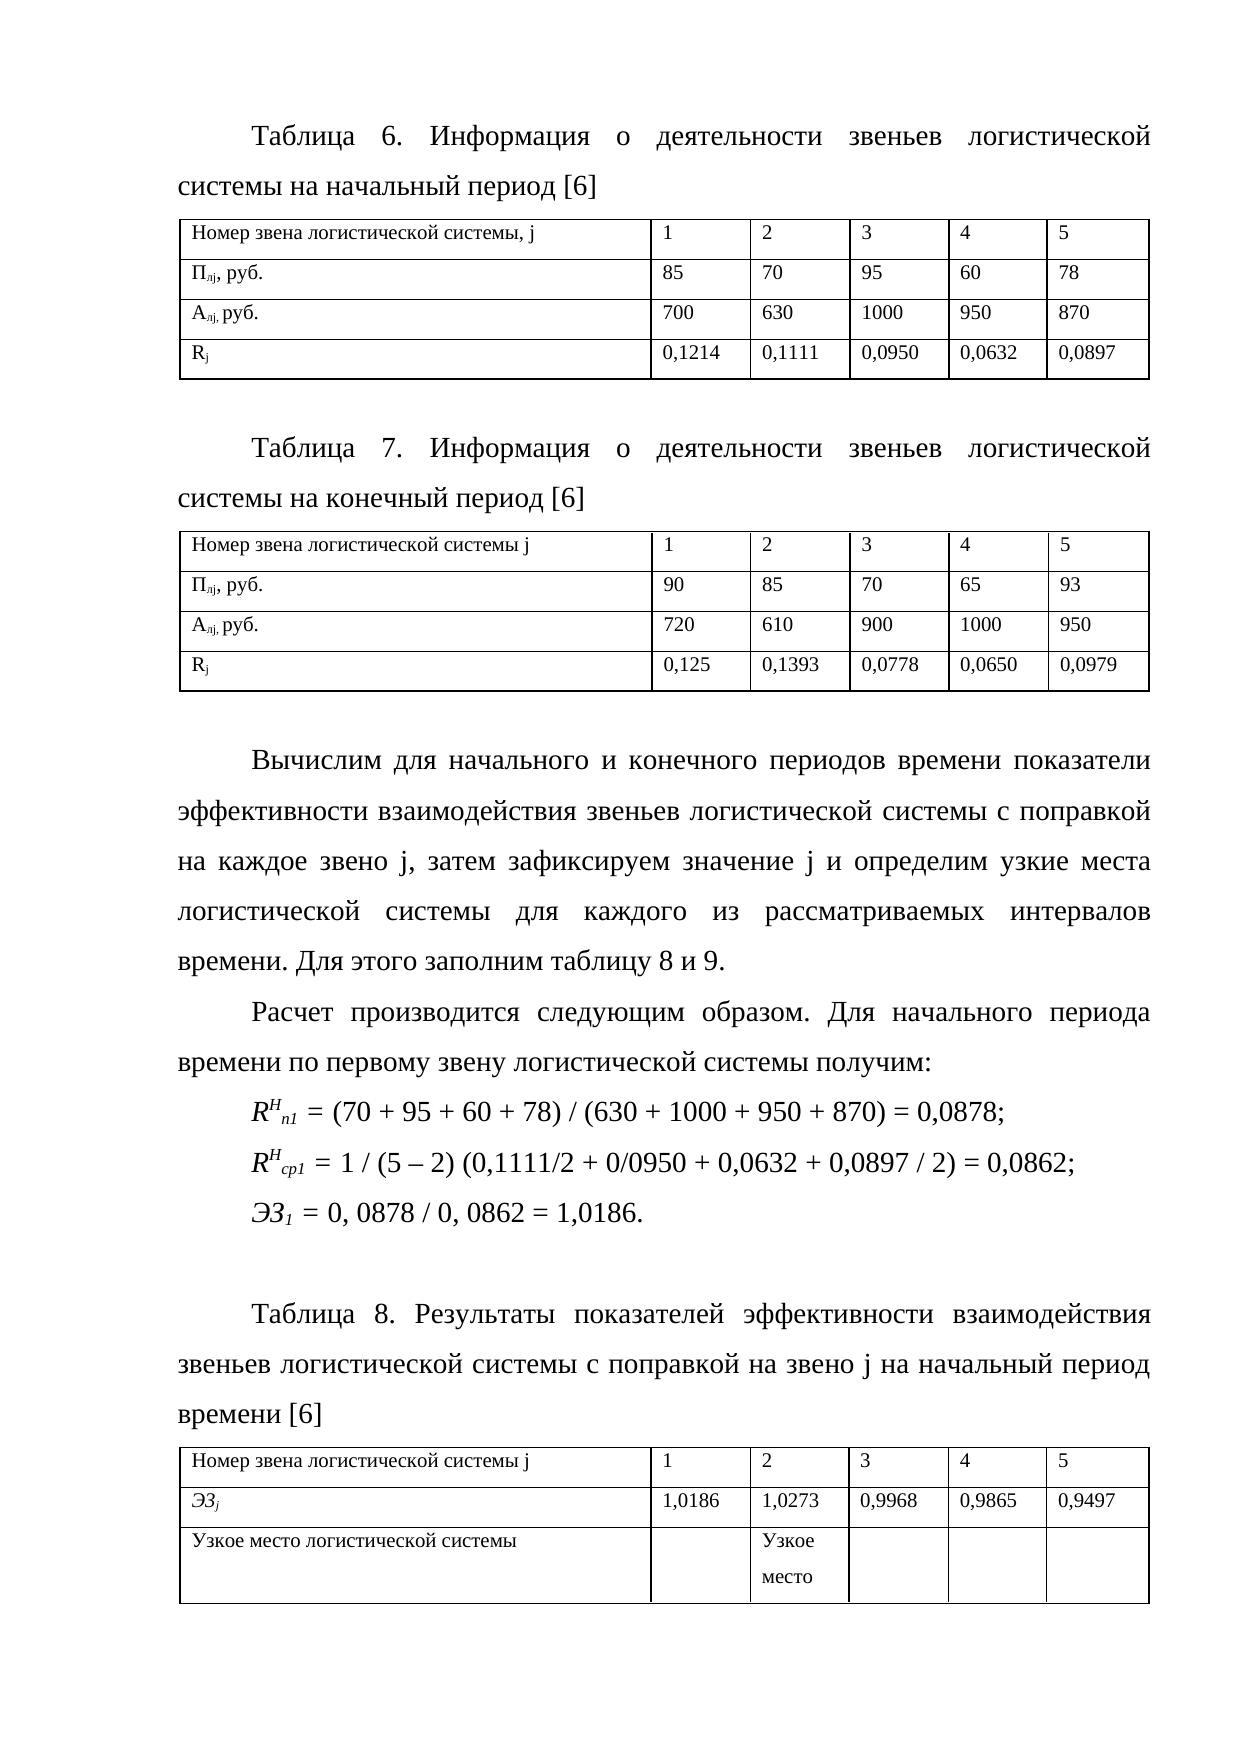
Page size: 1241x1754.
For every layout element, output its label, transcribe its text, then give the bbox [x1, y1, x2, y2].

table_cell 1000 [851, 300, 948, 338]
table_cell 93 [1049, 572, 1148, 611]
table_cell 900 [851, 612, 948, 651]
table_cell Узкое место [751, 1528, 848, 1602]
table_header 2 [751, 532, 850, 571]
table_cell 0,9968 [850, 1488, 948, 1526]
table_header Номер звена логистической системы j [181, 1448, 650, 1487]
table_cell 700 [652, 300, 750, 338]
table_header 3 [851, 220, 948, 259]
table_header 3 [851, 532, 949, 571]
table_header 4 [949, 1448, 1046, 1487]
table_cell 950 [1049, 612, 1148, 651]
table_cell 0,9497 [1047, 1488, 1148, 1526]
table_cell Rj [181, 652, 651, 690]
table_header 3 [850, 1448, 948, 1487]
table_cell 1000 [950, 612, 1048, 651]
table_header 4 [950, 532, 1048, 571]
table_cell 70 [751, 260, 849, 298]
table_cell Плj, руб. [181, 572, 651, 611]
table_cell Aлj, руб. [181, 300, 650, 338]
table_cell 85 [751, 572, 849, 611]
table_cell 90 [653, 572, 750, 611]
table_cell Э3j [181, 1488, 650, 1526]
table_cell Узкое место логистической системы [181, 1528, 650, 1602]
table_header 2 [751, 1448, 848, 1487]
text Таблица 7. Информация о деятельности звеньев логистической системы на конечный период [6] [177, 430, 1152, 514]
table_cell [652, 1528, 750, 1602]
table_cell 85 [652, 260, 750, 298]
table_cell 1,0273 [751, 1488, 848, 1526]
table_header 5 [1047, 1448, 1148, 1487]
text RHn1 = (70 + 95 + 60 + 78) / (630 + 1000 + 950 + 870) = 0,0878; [177, 1094, 1152, 1128]
table_cell 70 [851, 572, 948, 611]
table_cell 95 [851, 260, 948, 298]
table_cell 610 [751, 612, 849, 651]
table_header 1 [652, 1448, 750, 1487]
table_cell 870 [1048, 300, 1148, 338]
table_cell 630 [751, 300, 849, 338]
table_header Номер звена логистической системы j [181, 532, 652, 571]
table_cell 0,0778 [851, 652, 948, 690]
table_cell 0,1111 [751, 340, 849, 378]
table_header 5 [1048, 220, 1148, 259]
text Таблица 8. Результаты показателей эффективности взаимодействия звеньев логистической системы с поправкой на звено j на начальный период времени [6] [177, 1296, 1152, 1430]
table_header 4 [950, 220, 1046, 259]
table_header Номер звена логистической системы, j [181, 220, 650, 259]
text Таблица 6. Информация о деятельности звеньев логистической системы на начальный период [6] [177, 118, 1152, 202]
table_cell 65 [950, 572, 1048, 611]
table_cell 78 [1048, 260, 1148, 298]
table_cell 0,125 [653, 652, 750, 690]
table_cell [850, 1528, 948, 1602]
table_header 5 [1049, 532, 1148, 571]
table_cell 0,0950 [851, 340, 948, 378]
table_cell 0,0897 [1048, 340, 1148, 378]
table_cell 0,1393 [751, 652, 849, 690]
table_cell 720 [653, 612, 750, 651]
text RHcp1 = 1 / (5 – 2) (0,1111/2 + 0/0950 + 0,0632 + 0,0897 / 2) = 0,0862; [177, 1145, 1152, 1178]
table_cell 0,1214 [652, 340, 750, 378]
text Вычислим для начального и конечного периодов времени показатели эффективности взаимодействия звеньев логистической системы с поправкой на каждое звено j, затем зафиксируем значение j и определим узкие места логистической системы для каждого из рассматриваемых интервалов времени. Для этого заполним таблицу 8 и 9. [177, 742, 1152, 977]
table_cell Aлj, руб. [181, 612, 651, 651]
table_cell 60 [950, 260, 1046, 298]
table_cell 0,0979 [1049, 652, 1148, 690]
table_cell Rj [181, 340, 650, 378]
table_cell 1,0186 [652, 1488, 750, 1526]
table_header 2 [751, 220, 849, 259]
table_cell [949, 1528, 1046, 1602]
table_cell 0,9865 [949, 1488, 1046, 1526]
table_cell [1047, 1528, 1148, 1602]
table_header 1 [652, 220, 750, 259]
text Расчет производится следующим образом. Для начального периода времени по первому звену логистической системы получим: [177, 994, 1152, 1078]
table_header 1 [653, 532, 750, 571]
text ЭЗ1 = 0, 0878 / 0, 0862 = 1,0186. [177, 1195, 1152, 1229]
table_cell Плj, руб. [181, 260, 650, 298]
table_cell 950 [950, 300, 1046, 338]
table_cell 0,0650 [950, 652, 1048, 690]
table_cell 0,0632 [950, 340, 1046, 378]
